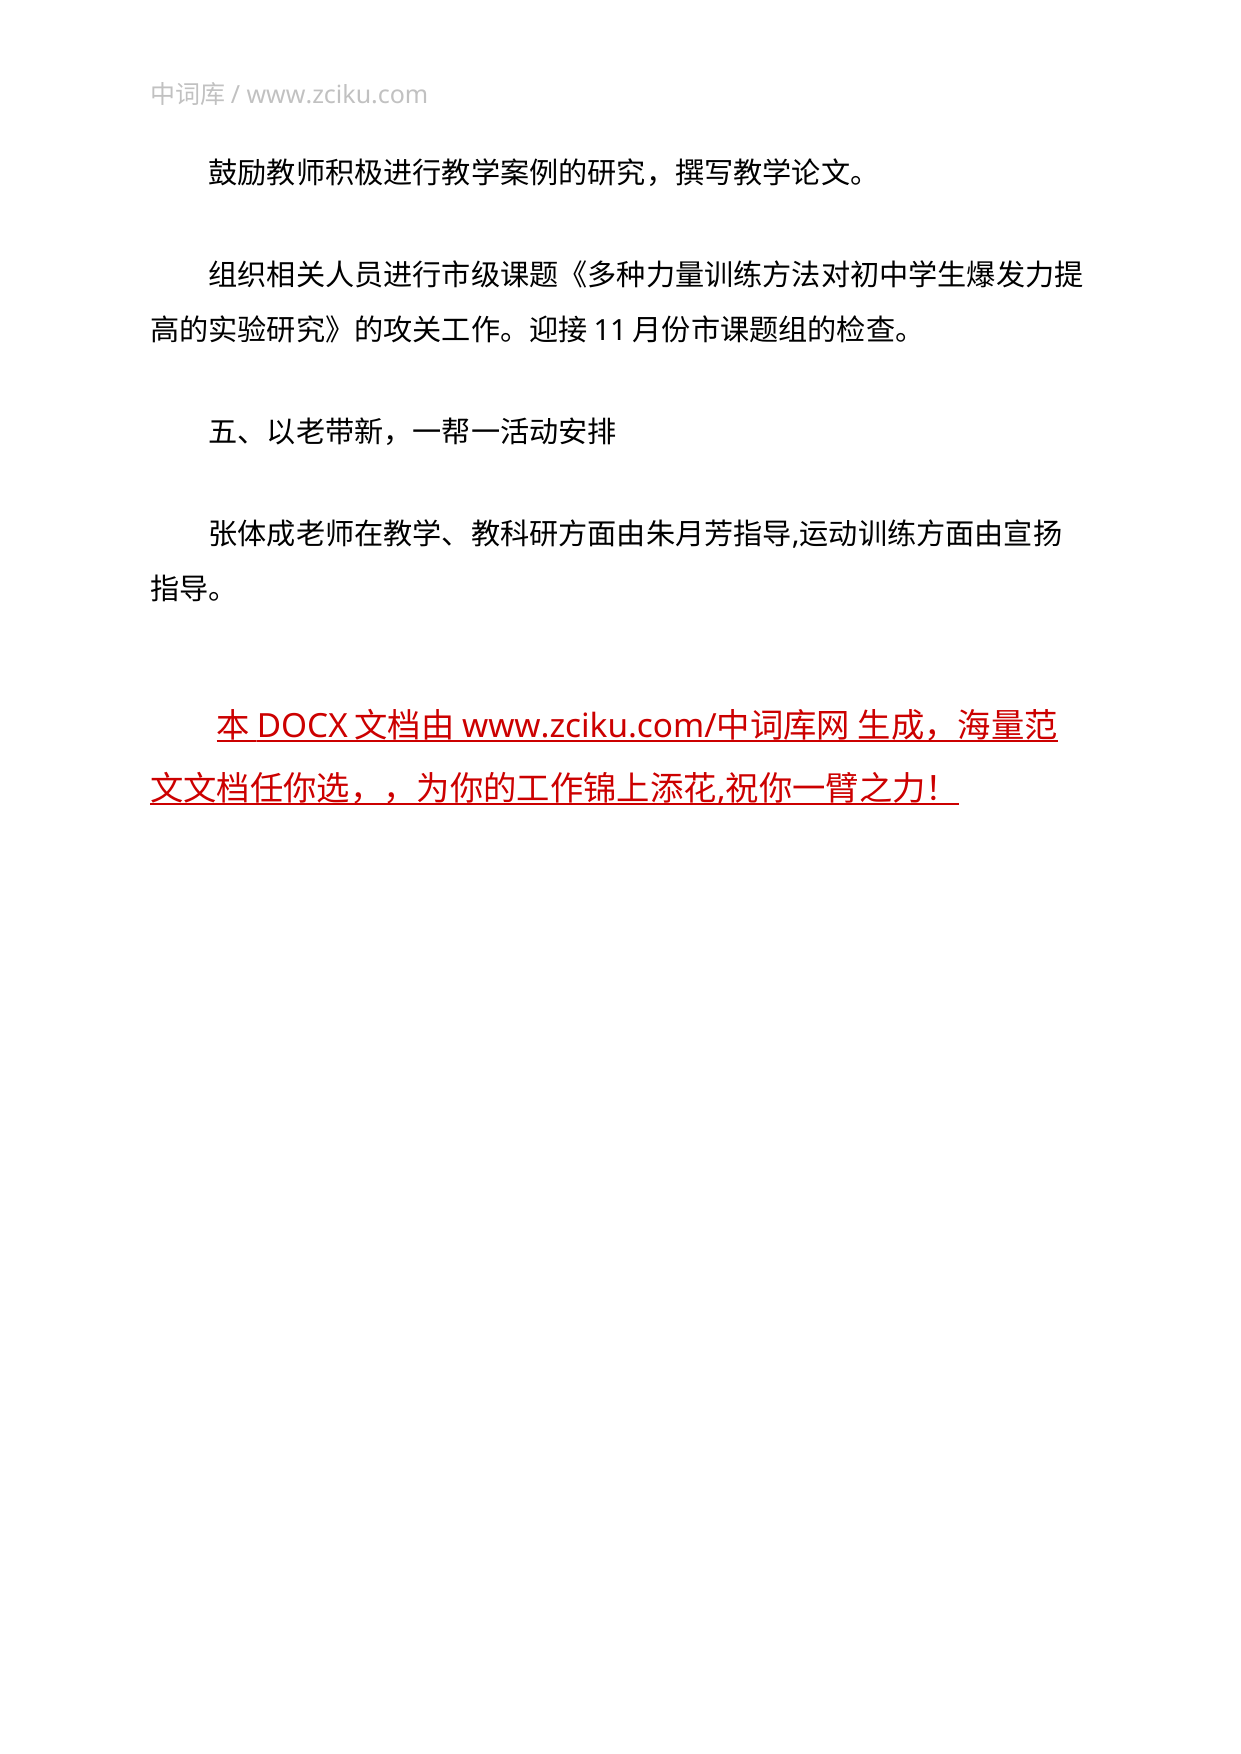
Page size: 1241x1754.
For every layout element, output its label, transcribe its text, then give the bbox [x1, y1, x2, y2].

text 组织相关人员进行市级课题《多种力量训练方法对初中学生爆发力提高的实验研究》的攻关工作。迎接11月份市课题组的检查。 [150, 252, 1090, 349]
text 鼓励教师积极进行教学案例的研究，撰写教学论文。 [150, 150, 1090, 192]
text 张体成老师在教学、教科研方面由朱月芳指导,运动训练方面由宣扬指导。 [150, 510, 1090, 608]
text 五、以老带新，一帮一活动安排 [150, 409, 1090, 451]
text 本DOCX文档由 www.zciku.com/中词库网 生成，海量范文文档任你选，，为你的工作锦上添花,祝你一臂之力！ [150, 698, 1090, 810]
